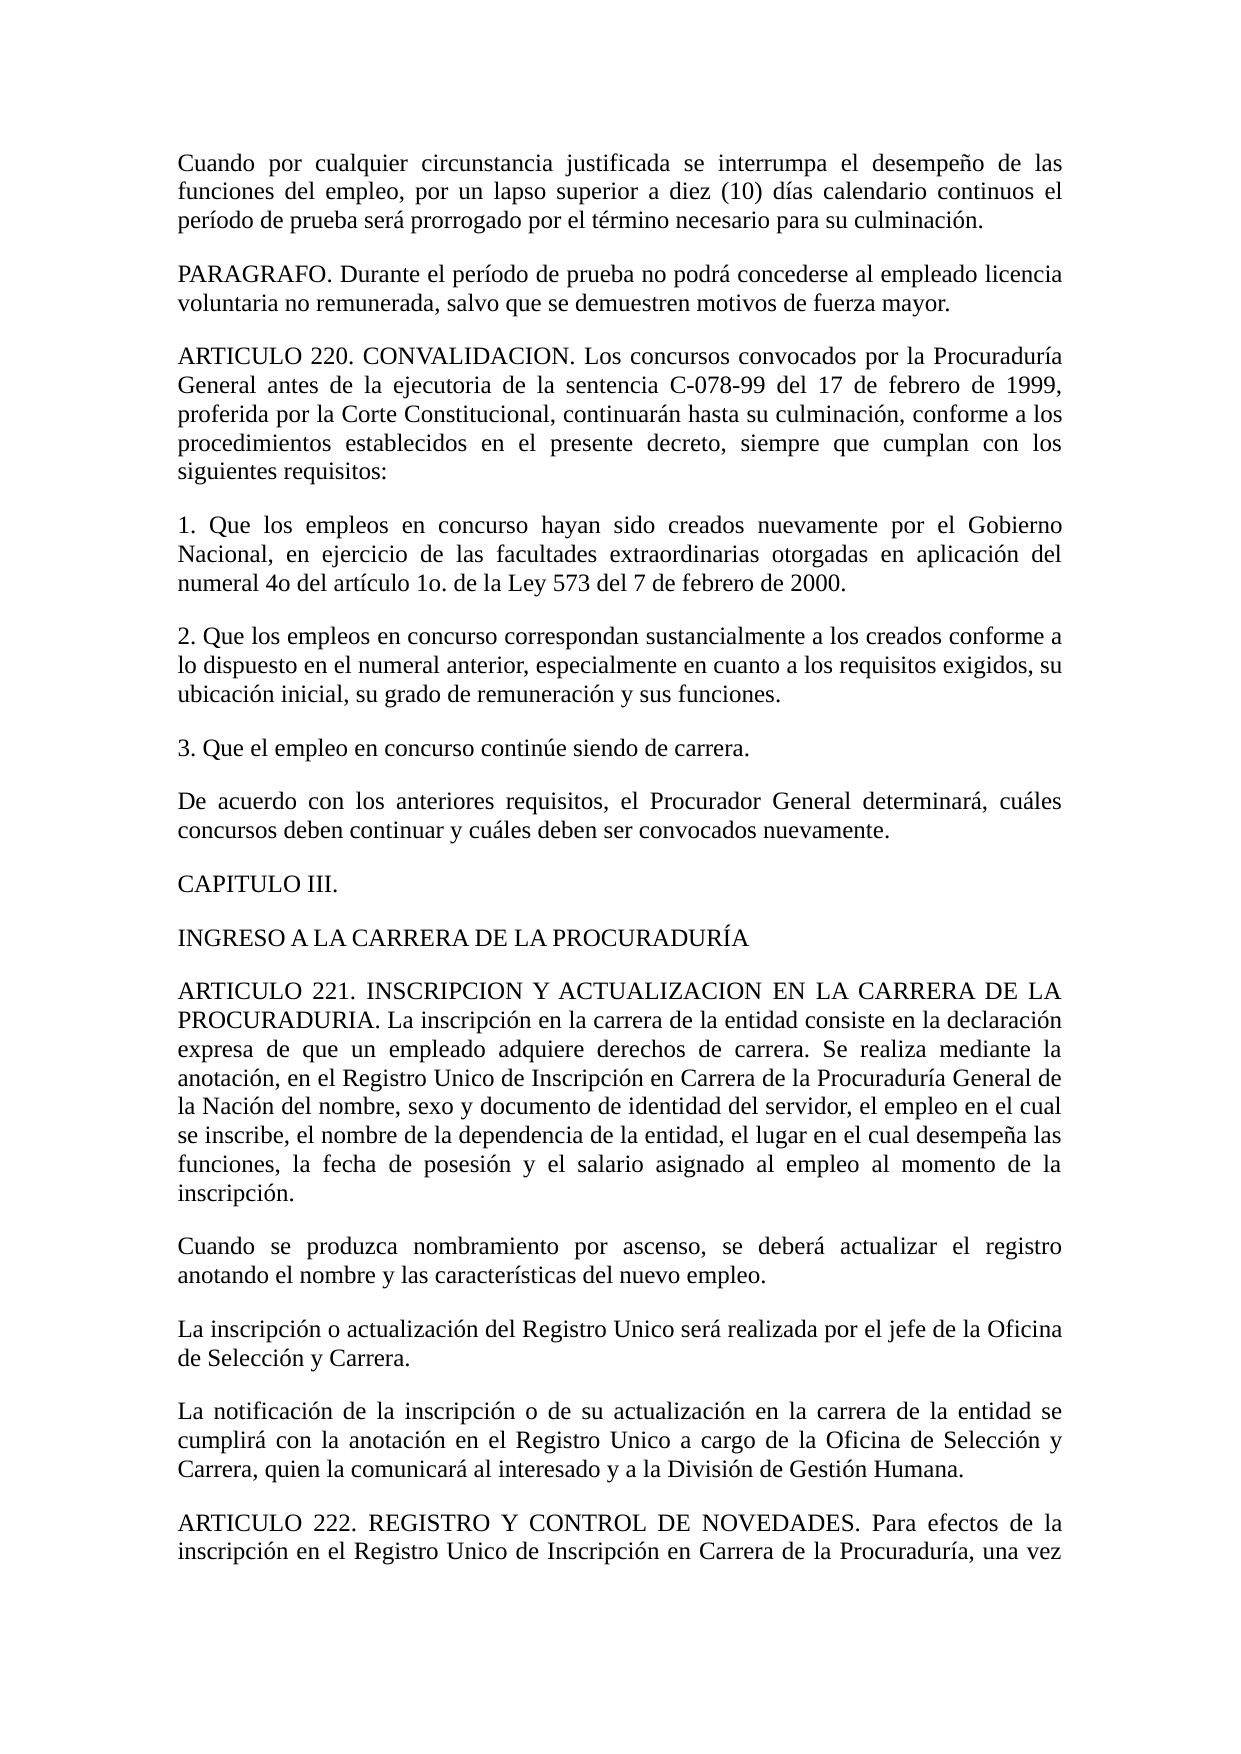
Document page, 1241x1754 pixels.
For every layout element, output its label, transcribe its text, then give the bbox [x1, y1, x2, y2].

text CAPITULO III. [177, 869, 1063, 898]
text PARAGRAFO. Durante el período de prueba no podrá concederse al empleado licencia voluntaria no remunerada, salvo que se demuestren motivos de fuerza mayor. [177, 259, 1063, 316]
text 2. Que los empleos en concurso correspondan sustancialmente a los creados conforme a lo dispuesto en el numeral anterior, especialmente en cuanto a los requisitos exigidos, su ubicación inicial, su grado de remuneración y sus funciones. [177, 621, 1063, 708]
text De acuerdo con los anteriores requisitos, el Procurador General determinará, cuáles concursos deben continuar y cuáles deben ser convocados nuevamente. [177, 786, 1063, 844]
text Cuando por cualquier circunstancia justificada se interrumpa el desempeño de las funciones del empleo, por un lapso superior a diez (10) días calendario continuos el período de prueba será prorrogado por el término necesario para su culminación. [177, 148, 1063, 234]
text Cuando se produzca nombramiento por ascenso, se deberá actualizar el registro anotando el nombre y las características del nuevo empleo. [177, 1231, 1063, 1289]
text La inscripción o actualización del Registro Unico será realizada por el jefe de la Oficina de Selección y Carrera. [177, 1314, 1063, 1371]
text 1. Que los empleos en concurso hayan sido creados nuevamente por el Gobierno Nacional, en ejercicio de las facultades extraordinarias otorgadas en aplicación del numeral 4o del artículo 1o. de la Ley 573 del 7 de febrero de 2000. [177, 510, 1063, 596]
text La notificación de la inscripción o de su actualización en la carrera de la entidad se cumplirá con la anotación en el Registro Unico a cargo de la Oficina de Selección y Carrera, quien la comunicará al interesado y a la División de Gestión Humana. [177, 1396, 1063, 1483]
text ARTICULO 220. CONVALIDACION. Los concursos convocados por la Procuraduría General antes de la ejecutoria de la sentencia C-078-99 del 17 de febrero de 1999, proferida por la Corte Constitucional, continuarán hasta su culminación, conforme a los procedimientos establecidos en el presente decreto, siempre que cumplan con los siguientes requisitos: [177, 341, 1063, 485]
text ARTICULO 221. INSCRIPCION Y ACTUALIZACION EN LA CARRERA DE LA PROCURADURIA. La inscripción en la carrera de la entidad consiste en la declaración expresa de que un empleado adquiere derechos de carrera. Se realiza mediante la anotación, en el Registro Unico de Inscripción en Carrera de la Procuraduría General de la Nación del nombre, sexo y documento de identidad del servidor, el empleo en el cual se inscribe, el nombre de la dependencia de la entidad, el lugar en el cual desempeña las funciones, la fecha de posesión y el salario asignado al empleo al momento de la inscripción. [177, 976, 1063, 1206]
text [177, 1508, 1063, 1565]
text 3. Que el empleo en concurso continúe siendo de carrera. [177, 733, 1063, 761]
text INGRESO A LA CARRERA DE LA PROCURADURÍA [177, 923, 1063, 951]
